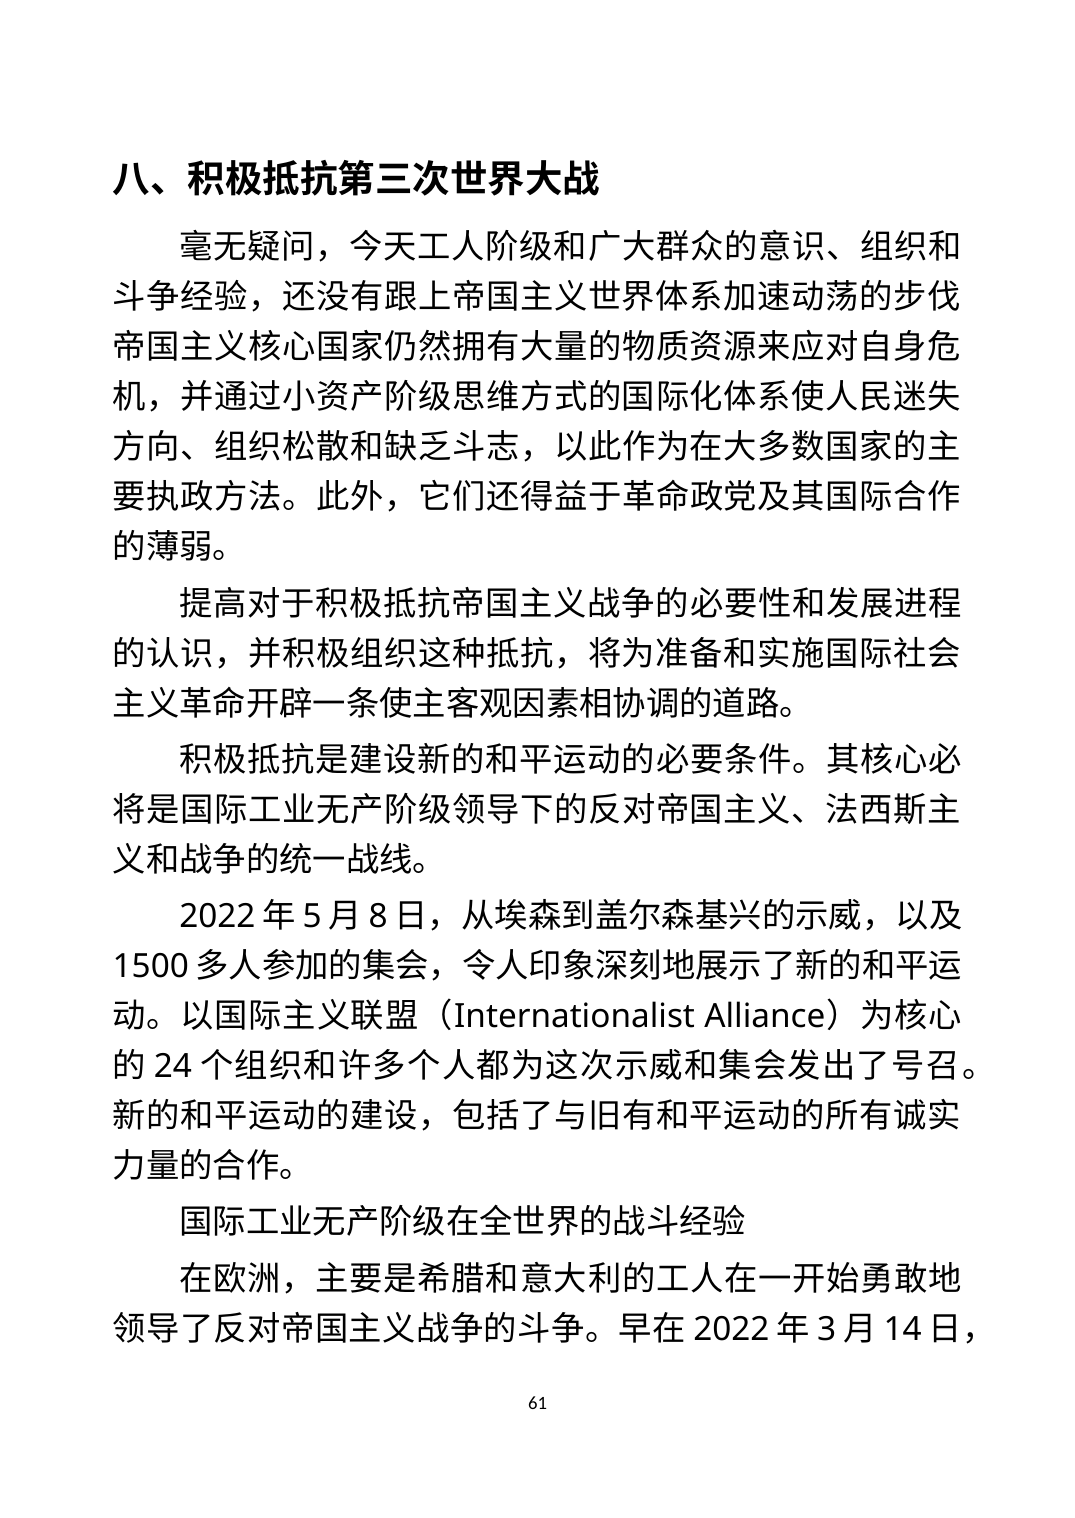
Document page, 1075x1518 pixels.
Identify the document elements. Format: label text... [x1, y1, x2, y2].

text 国际工业无产阶级在全世界的战斗经验 [112, 1194, 962, 1244]
text 提高对于积极抵抗帝国主义战争的必要性和发展进程的认识，并积极组织这种抵抗，将为准备和实施国际社会主义革命开辟一条使主客观因素相协调的道路。 [112, 575, 962, 725]
text 2022年5月8日，从埃森到盖尔森基兴的示威，以及1500多人参加的集会，令人印象深刻地展示了新的和平运动。以国际主义联盟（Internationalist Alliance）为核心的24个组织和许多个人都为这次示威和集会发出了号召。新的和平运动的建设，包括了与旧有和平运动的所有诚实力量的合作。 [112, 887, 962, 1187]
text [112, 1250, 962, 1350]
text 积极抵抗是建设新的和平运动的必要条件。其核心必将是国际工业无产阶级领导下的反对帝国主义、法西斯主义和战争的统一战线。 [112, 731, 962, 881]
subtitle 八、积极抵抗第三次世界大战 [112, 171, 962, 198]
text 毫无疑问，今天工人阶级和广大群众的意识、组织和斗争经验，还没有跟上帝国主义世界体系加速动荡的步伐。帝国主义核心国家仍然拥有大量的物质资源来应对自身危机，并通过小资产阶级思维方式的国际化体系使人民迷失方向、组织松散和缺乏斗志，以此作为在大多数国家的主要执政方法。此外，它们还得益于革命政党及其国际合作的薄弱。 [112, 219, 962, 569]
